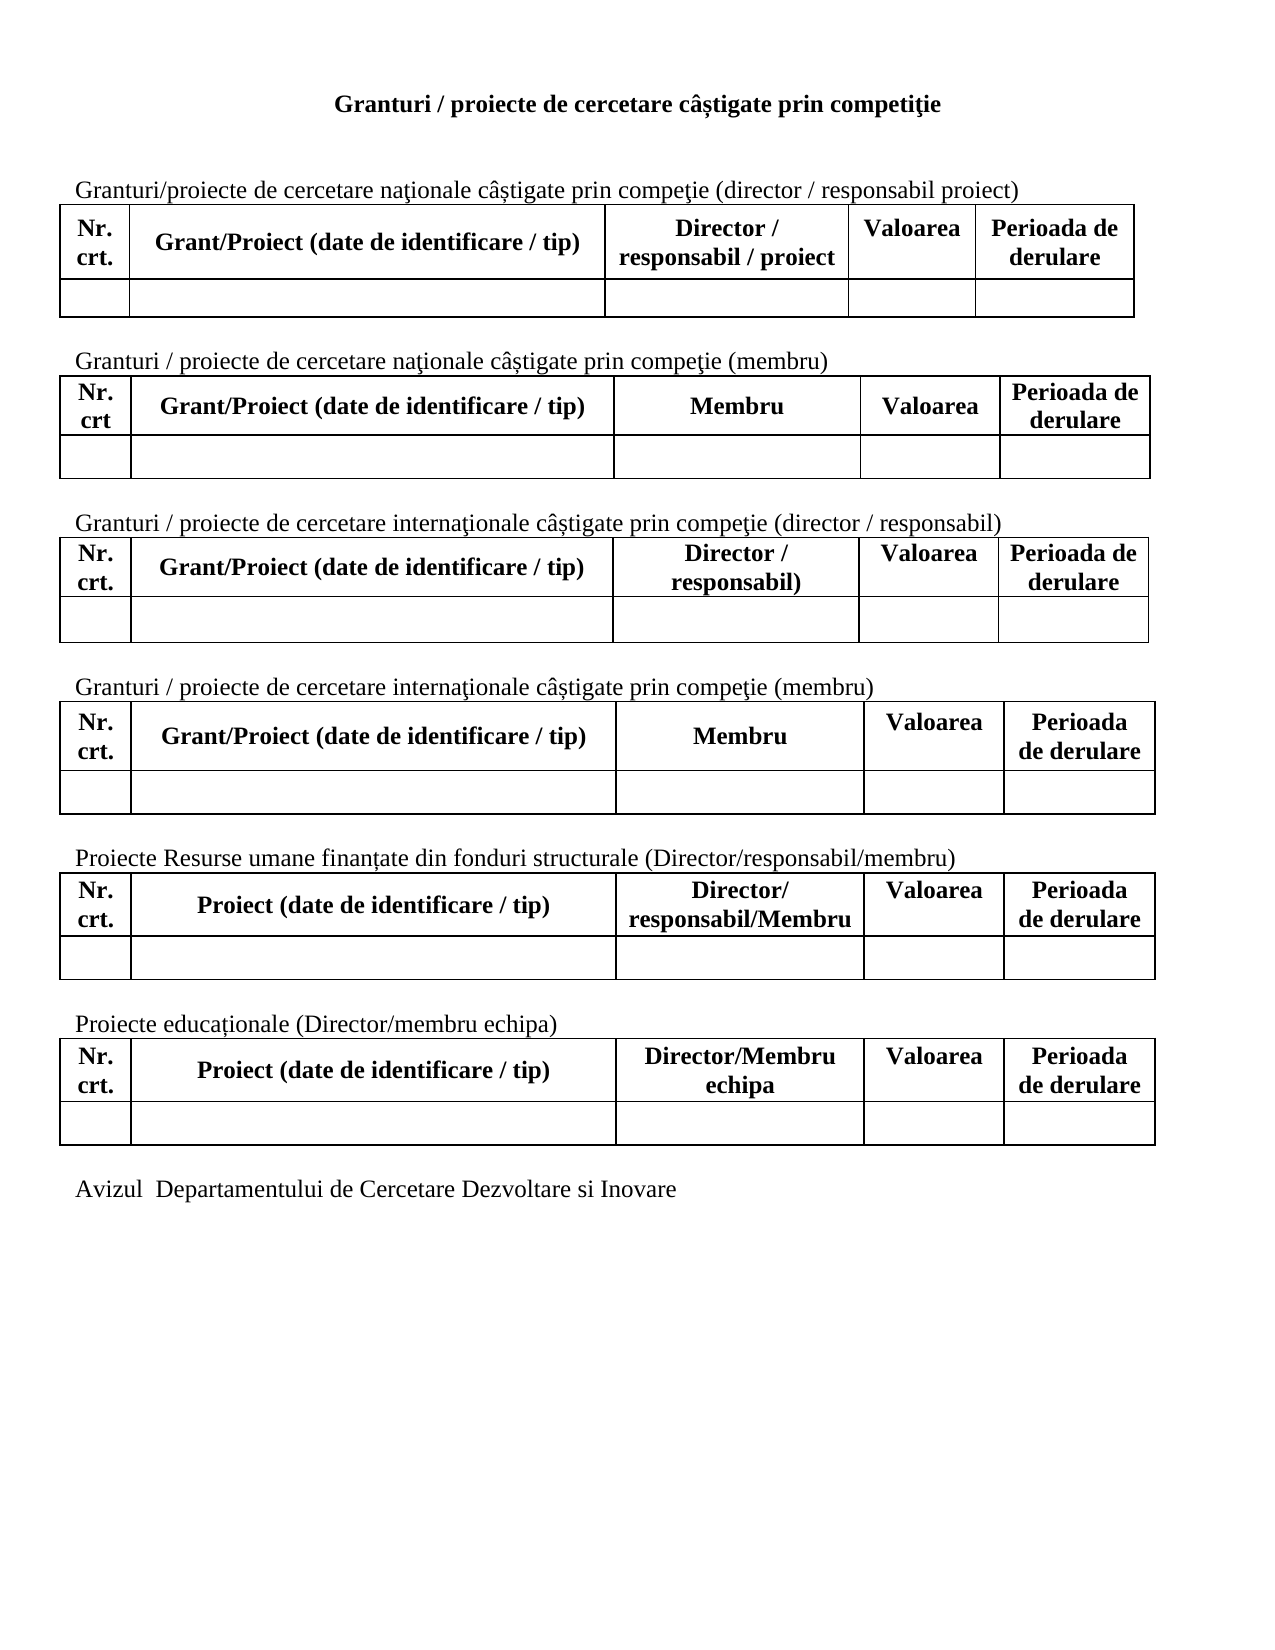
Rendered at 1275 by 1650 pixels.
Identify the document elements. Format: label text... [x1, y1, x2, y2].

table_cell [865, 771, 1003, 813]
table_header Perioada de derulare [999, 538, 1148, 596]
table_cell [61, 280, 129, 316]
text Proiecte educaționale (Director/membru echipa) [75, 1009, 1200, 1038]
table_header Nr. crt. [61, 205, 129, 278]
table_header Valoarea [860, 538, 998, 596]
table_header Nr. crt. [61, 874, 130, 935]
table_header Nr. crt. [61, 1039, 130, 1101]
text Granturi / proiecte de cercetare naţionale câștigate prin compeţie (membru) [75, 346, 1200, 375]
table_cell [1005, 937, 1154, 978]
table_cell [865, 1102, 1003, 1144]
table_cell [861, 436, 999, 477]
table_header Valoarea [865, 874, 1003, 935]
table_header Grant/Proiect (date de identificare / tip) [132, 377, 613, 434]
table_cell [617, 937, 863, 978]
table_cell [1005, 771, 1154, 813]
table_cell [61, 436, 130, 477]
table_header Membru [615, 377, 860, 434]
table_header Director / responsabil) [614, 538, 858, 596]
table_header Director / responsabil / proiect [606, 205, 848, 278]
table_header Valoarea [849, 205, 975, 278]
table_cell [130, 280, 604, 316]
table_header Perioada de derulare [1001, 377, 1149, 434]
table_cell [61, 771, 130, 813]
text Avizul Departamentului de Cercetare Dezvoltare si Inovare [75, 1174, 1200, 1203]
table_header Grant/Proiect (date de identificare / tip) [132, 538, 612, 596]
table_cell [976, 280, 1133, 316]
table_cell [860, 597, 998, 642]
table_cell [614, 597, 858, 642]
table_header Perioada de derulare [1005, 1039, 1154, 1101]
text Granturi/proiecte de cercetare naţionale câștigate prin compeţie (director / responsabil proiect) [75, 175, 1200, 204]
text Granturi / proiecte de cercetare internaţionale câștigate prin compeţie (membru) [75, 672, 1200, 701]
table_header Director/Membru echipa [617, 1039, 863, 1101]
table_header Perioada de derulare [1005, 702, 1154, 769]
table_header Valoarea [865, 702, 1003, 769]
table_cell [132, 1102, 615, 1144]
table_cell [617, 1102, 863, 1144]
text Granturi / proiecte de cercetare internaţionale câștigate prin compeţie (director / responsabil) [75, 508, 1200, 537]
table_cell [865, 937, 1003, 978]
table_cell [61, 937, 130, 978]
table_cell [132, 436, 613, 477]
table_cell [61, 1102, 130, 1144]
text Proiecte Resurse umane finanțate din fonduri structurale (Director/responsabil/membru) [75, 843, 1200, 872]
table_header Nr. crt [61, 377, 130, 434]
table_cell [606, 280, 848, 316]
table_header Nr. crt. [61, 702, 130, 769]
table_cell [1005, 1102, 1154, 1144]
table_header Membru [617, 702, 863, 769]
table_header Valoarea [861, 377, 999, 434]
table_cell [61, 597, 130, 642]
table_header Director/responsabil/Membru [617, 874, 863, 935]
table_header Grant/Proiect (date de identificare / tip) [132, 702, 615, 769]
table_header Perioada de derulare [1005, 874, 1154, 935]
table_header Grant/Proiect (date de identificare / tip) [130, 205, 604, 278]
table_header Perioada de derulare [976, 205, 1133, 278]
table_cell [1001, 436, 1149, 477]
table_cell [615, 436, 860, 477]
table_cell [132, 771, 615, 813]
table_header Proiect (date de identificare / tip) [132, 874, 615, 935]
table_header Proiect (date de identificare / tip) [132, 1039, 615, 1101]
table_cell [132, 937, 615, 978]
table_cell [617, 771, 863, 813]
table_cell [999, 597, 1148, 642]
table_header Nr. crt. [61, 538, 130, 596]
text Granturi / proiecte de cercetare câștigate prin competiţie [75, 89, 1200, 117]
table_cell [849, 280, 975, 316]
table_header Valoarea [865, 1039, 1003, 1101]
table_cell [132, 597, 612, 642]
